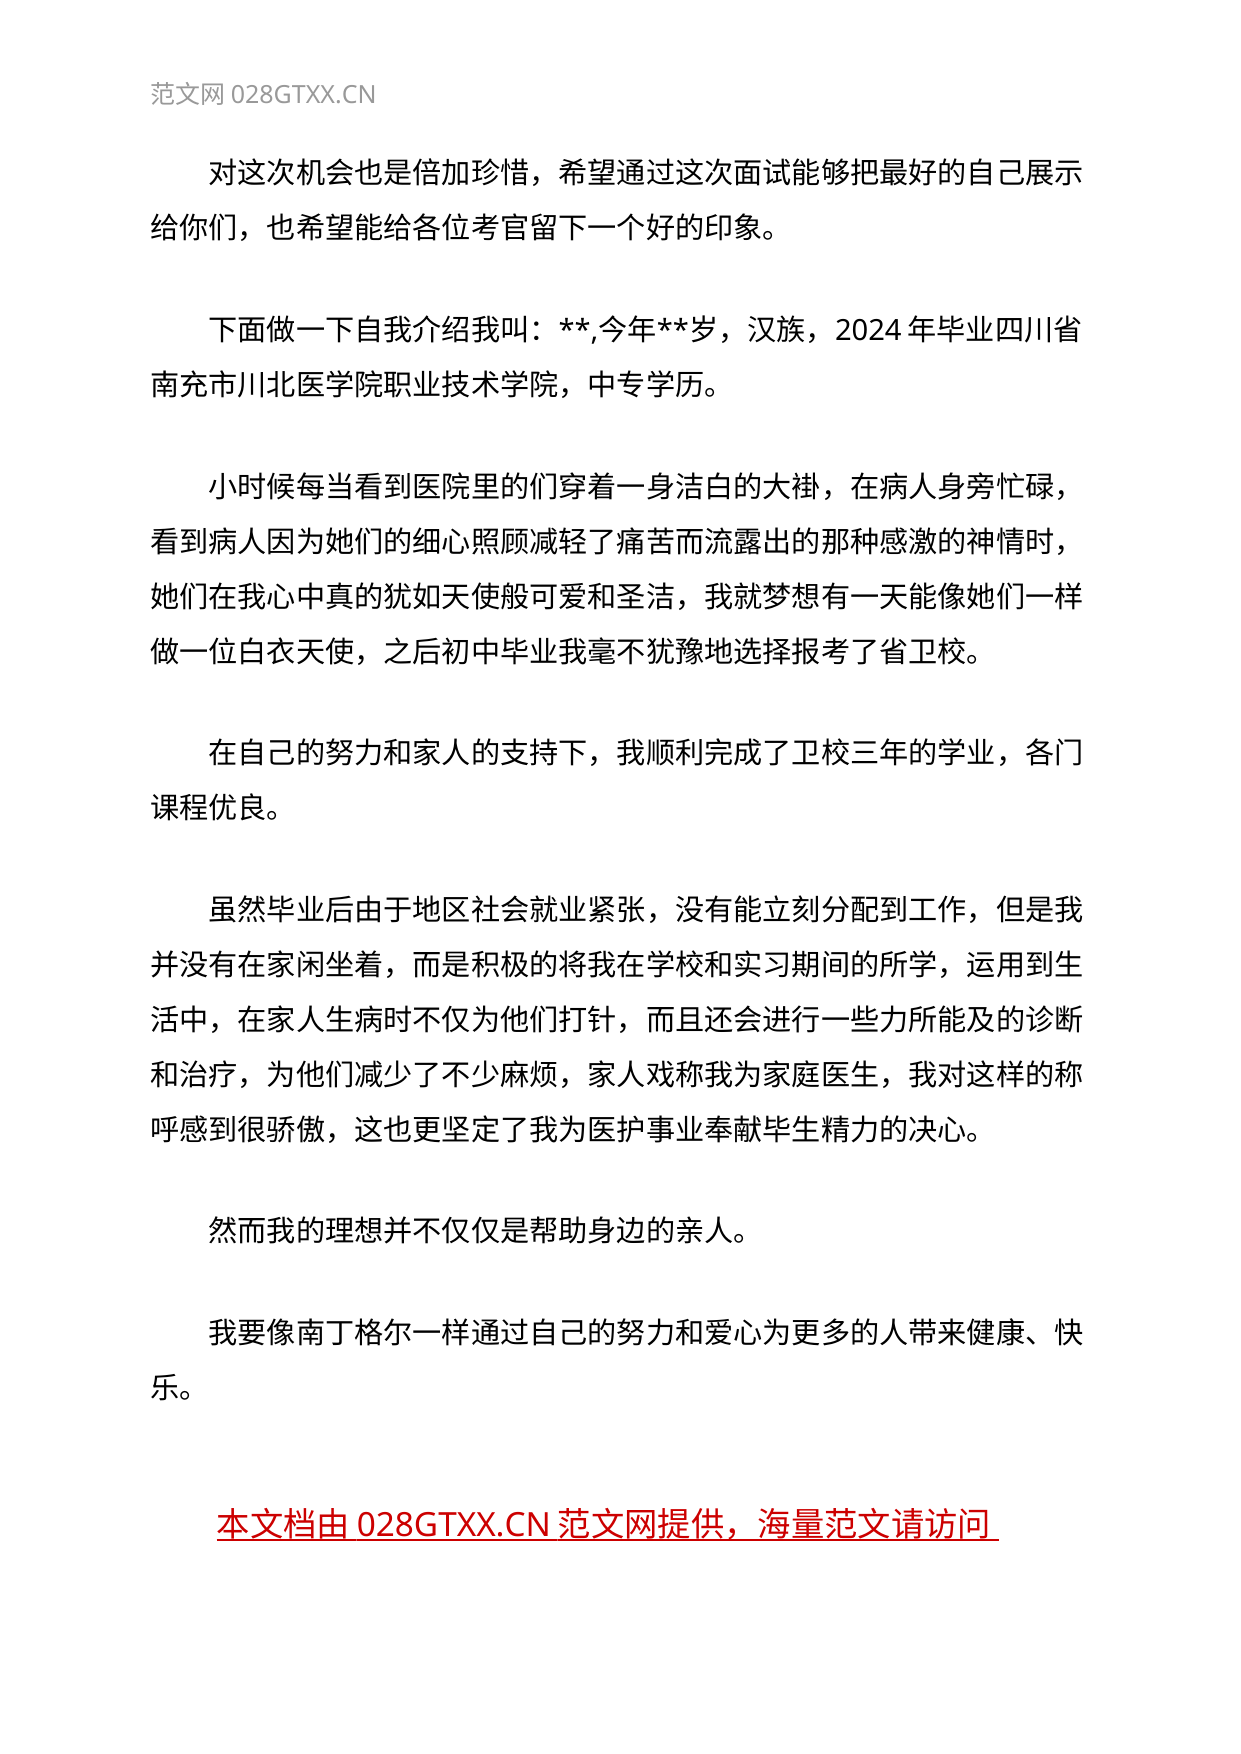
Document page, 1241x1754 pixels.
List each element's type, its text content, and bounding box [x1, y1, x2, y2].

text 小时候每当看到医院里的们穿着一身洁白的大褂，在病人身旁忙碌，看到病人因为她们的细心照顾减轻了痛苦而流露出的那种感激的神情时，她们在我心中真的犹如天使般可爱和圣洁，我就梦想有一天能像她们一样做一位白衣天使，之后初中毕业我毫不犹豫地选择报考了省卫校。 [150, 463, 1090, 670]
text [150, 1498, 1090, 1546]
text 对这次机会也是倍加珍惜，希望通过这次面试能够把最好的自己展示给你们，也希望能给各位考官留下一个好的印象。 [150, 150, 1090, 247]
text 虽然毕业后由于地区社会就业紧张，没有能立刻分配到工作，但是我并没有在家闲坐着，而是积极的将我在学校和实习期间的所学，运用到生活中，在家人生病时不仅为他们打针，而且还会进行一些力所能及的诊断和治疗，为他们减少了不少麻烦，家人戏称我为家庭医生，我对这样的称呼感到很骄傲，这也更坚定了我为医护事业奉献毕生精力的决心。 [150, 887, 1090, 1148]
text 在自己的努力和家人的支持下，我顺利完成了卫校三年的学业，各门课程优良。 [150, 730, 1090, 827]
text 我要像南丁格尔一样通过自己的努力和爱心为更多的人带来健康、快乐。 [150, 1310, 1090, 1407]
text 然而我的理想并不仅仅是帮助身边的亲人。 [150, 1208, 1090, 1250]
text 下面做一下自我介绍我叫：**,今年**岁，汉族，2024年毕业四川省南充市川北医学院职业技术学院，中专学历。 [150, 307, 1090, 404]
